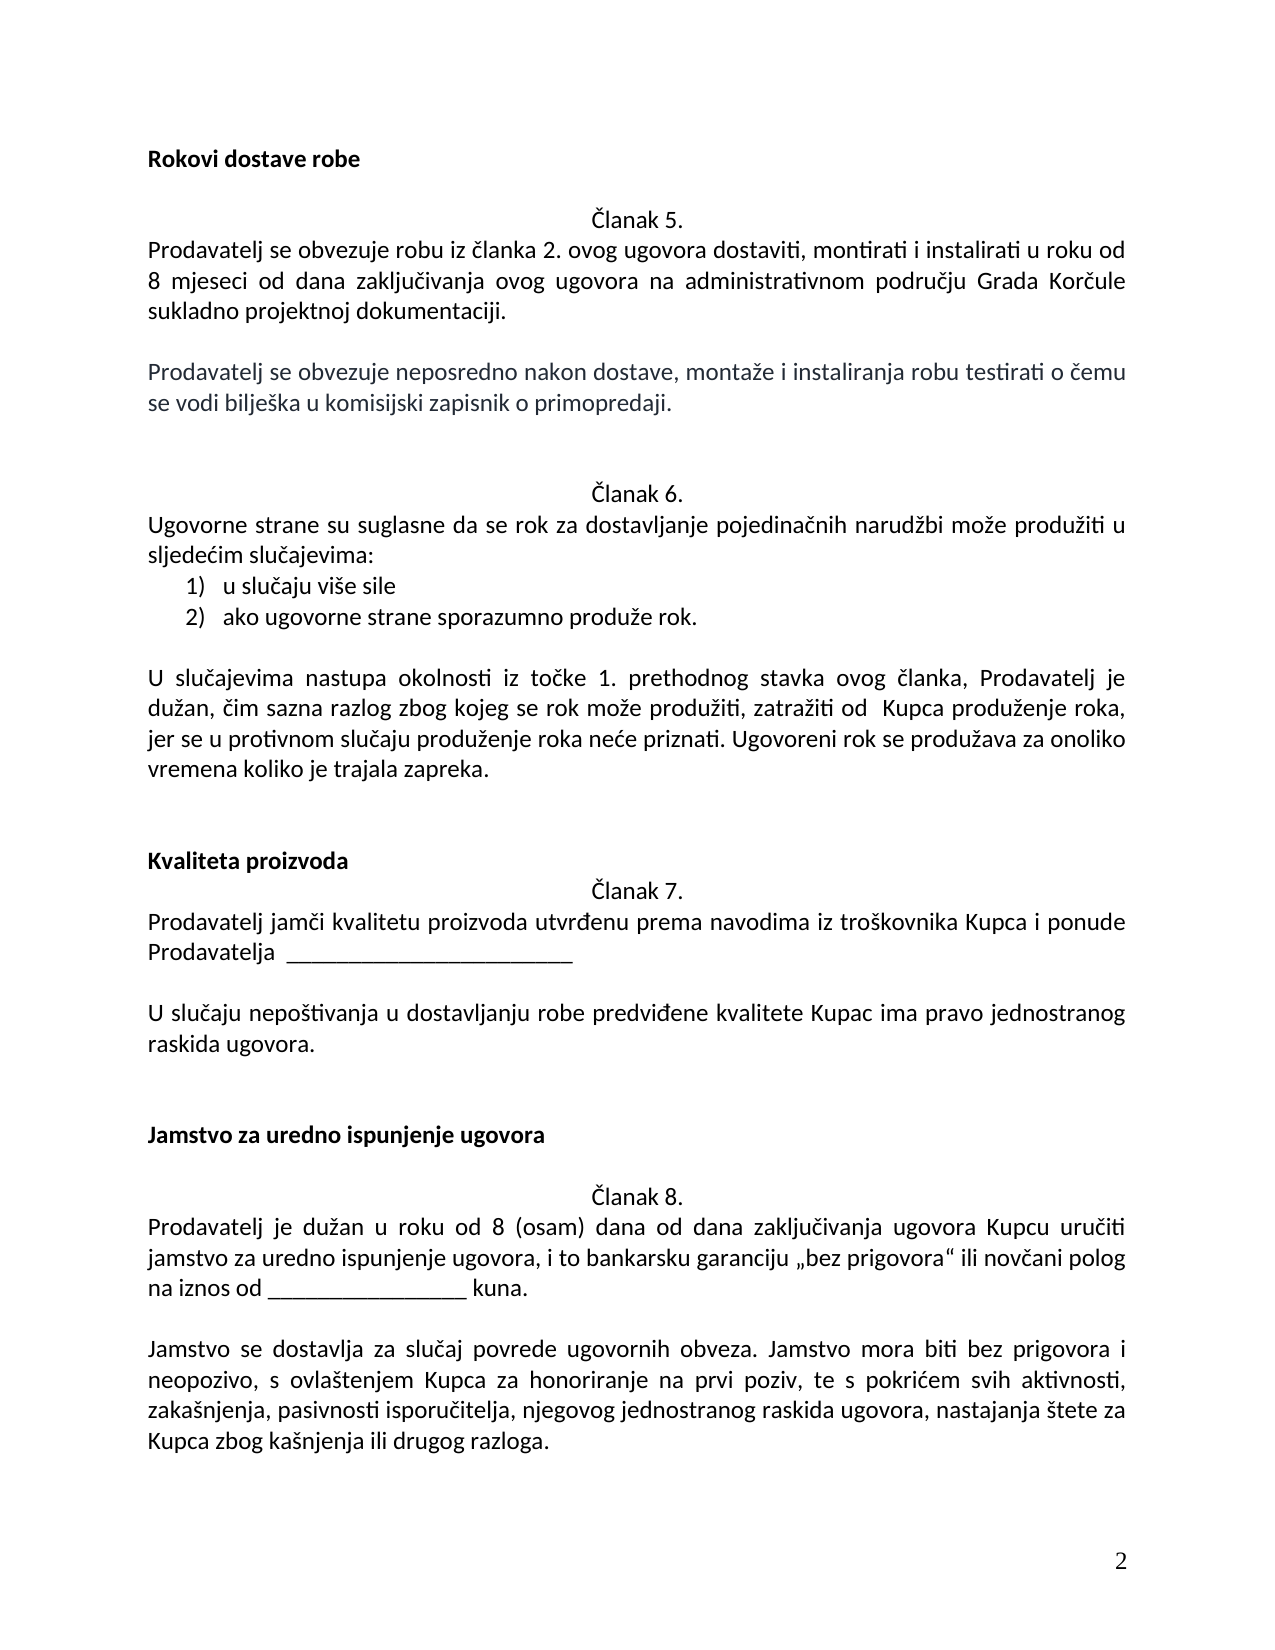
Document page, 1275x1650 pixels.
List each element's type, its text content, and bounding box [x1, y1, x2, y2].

list Jamstvo se dostavlja za slučaj povrede ugovornih obveza. Jamstvo mora biti bez prigovora i neopozivo, s ovlaštenjem Kupca za honoriranje na prvi poziv, te s pokrićem svih aktivnosti, zakašnjenja, pasivnosti isporučitelja, njegovog jednostranog raskida ugovora, nastajanja štete za Kupca zbog kašnjenja ili drugog razloga. [148, 1333, 1127, 1455]
list ako ugovorne strane sporazumno produže rok. [185, 601, 1127, 631]
text Prodavatelj se obvezuje neposredno nakon dostave, montaže i instaliranja robu testirati o čemu se vodi bilješka u komisijski zapisnik o primopredaji. [148, 357, 1127, 418]
text U slučaju nepoštivanja u dostavljanju robe predviđene kvalitete Kupac ima pravo jednostranog raskida ugovora. [148, 997, 1127, 1058]
text Članak 7. [148, 875, 1127, 906]
text Članak 8. [148, 1181, 1127, 1211]
text Jamstvo za uredno ispunjenje ugovora [148, 1119, 1127, 1150]
text U slučajevima nastupa okolnosti iz točke 1. prethodnog stavka ovog članka, Prodavatelj je dužan, čim sazna razlog zbog kojeg se rok može produžiti, zatražiti od Kupca produženje roka, jer se u protivnom slučaju produženje roka neće priznati. Ugovoreni rok se produžava za onoliko vremena koliko je trajala zapreka. [148, 662, 1127, 784]
text Članak 5. [148, 204, 1127, 234]
text Prodavatelj se obvezuje robu iz članka 2. ovog ugovora dostaviti, montirati i instalirati u roku od 8 mjeseci od dana zaključivanja ovog ugovora na administrativnom području Grada Korčule sukladno projektnoj dokumentaciji. [148, 234, 1127, 326]
list Prodavatelj je dužan u roku od 8 (osam) dana od dana zaključivanja ugovora Kupcu uručiti jamstvo za uredno ispunjenje ugovora, i to bankarsku garanciju „bez prigovora“ ili novčani polog na iznos od ________________ kuna. [148, 1211, 1127, 1303]
text Ugovorne strane su suglasne da se rok za dostavljanje pojedinačnih narudžbi može produžiti u sljedećim slučajevima: [148, 509, 1127, 570]
text Članak 6. [148, 479, 1127, 509]
text Kvaliteta proizvoda [148, 845, 1127, 875]
list u slučaju više sile [185, 570, 1127, 601]
text Prodavatelj jamči kvalitetu proizvoda utvrđenu prema navodima iz troškovnika Kupca i ponude Prodavatelja _______________________ [148, 906, 1127, 967]
text Rokovi dostave robe [148, 143, 1127, 173]
